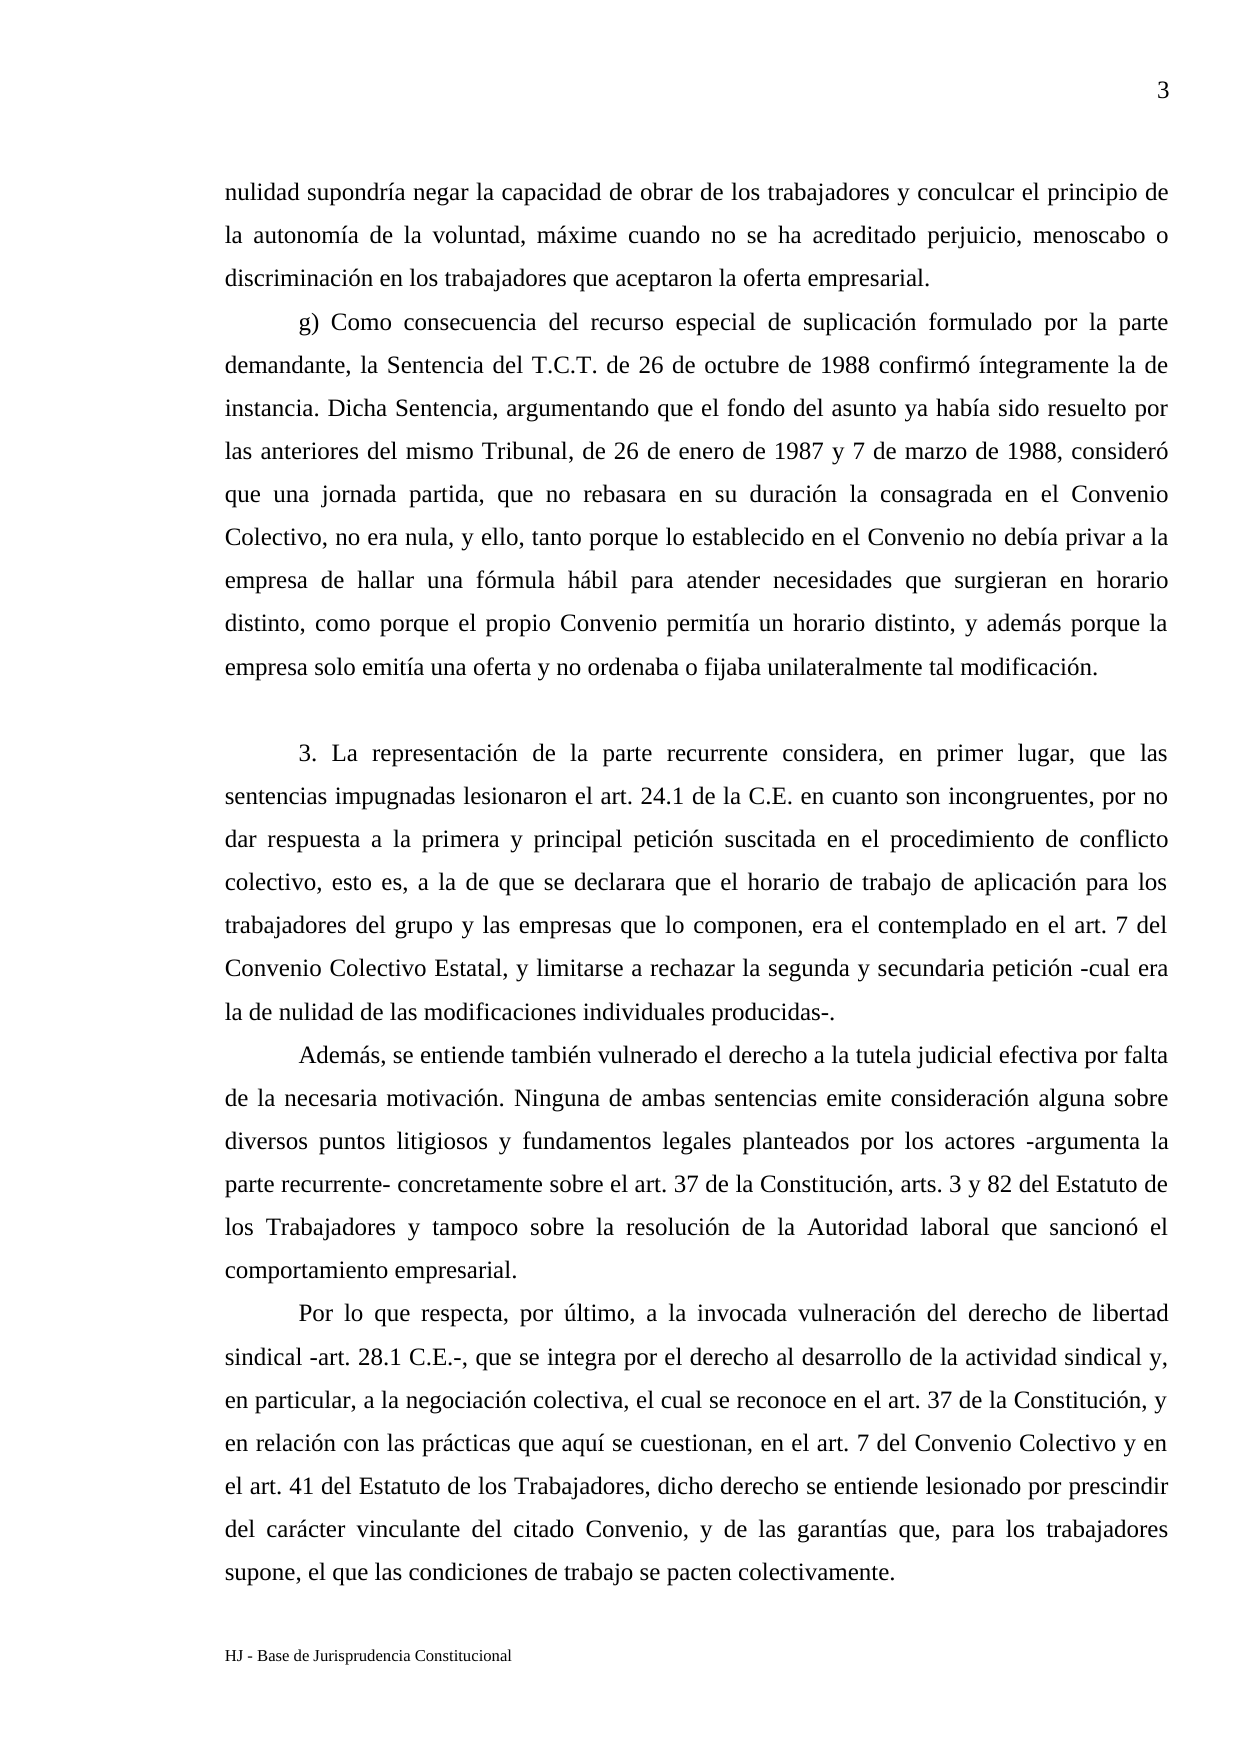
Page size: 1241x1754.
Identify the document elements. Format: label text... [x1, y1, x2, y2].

text g) Como consecuencia del recurso especial de suplicación formulado por la parte demandante, la Sentencia del T.C.T. de 26 de octubre de 1988 confirmó íntegramente la de instancia. Dicha Sentencia, argumentando que el fondo del asunto ya había sido resuelto por las anteriores del mismo Tribunal, de 26 de enero de 1987 y 7 de marzo de 1988, consideró que una jornada partida, que no rebasara en su duración la consagrada en el Convenio Colectivo, no era nula, y ello, tanto porque lo establecido en el Convenio no debía privar a la empresa de hallar una fórmula hábil para atender necesidades que surgieran en horario distinto, como porque el propio Convenio permitía un horario distinto, y además porque la empresa solo emitía una oferta y no ordenaba o fijaba unilateralmente tal modificación. [224, 307, 1169, 680]
text 3. La representación de la parte recurrente considera, en primer lugar, que las sentencias impugnadas lesionaron el art. 24.1 de la C.E. en cuanto son incongruentes, por no dar respuesta a la primera y principal petición suscitada en el procedimiento de conflicto colectivo, esto es, a la de que se declarara que el horario de trabajo de aplicación para los trabajadores del grupo y las empresas que lo componen, era el contemplado en el art. 7 del Convenio Colectivo Estatal, y limitarse a rechazar la segunda y secundaria petición -cual era la de nulidad de las modificaciones individuales producidas-. [224, 738, 1169, 1025]
text Por lo que respecta, por último, a la invocada vulneración del derecho de libertad sindical -art. 28.1 C.E.-, que se integra por el derecho al desarrollo de la actividad sindical y, en particular, a la negociación colectiva, el cual se reconoce en el art. 37 de la Constitución, y en relación con las prácticas que aquí se cuestionan, en el art. 7 del Convenio Colectivo y en el art. 41 del Estatuto de los Trabajadores, dicho derecho se entiende lesionado por prescindir del carácter vinculante del citado Convenio, y de las garantías que, para los trabajadores supone, el que las condiciones de trabajo se pacten colectivamente. [224, 1298, 1169, 1586]
text Además, se entiende también vulnerado el derecho a la tutela judicial efectiva por falta de la necesaria motivación. Ninguna de ambas sentencias emite consideración alguna sobre diversos puntos litigiosos y fundamentos legales planteados por los actores -argumenta la parte recurrente- concretamente sobre el art. 37 de la Constitución, arts. 3 y 82 del Estatuto de los Trabajadores y tampoco sobre la resolución de la Autoridad laboral que sancionó el comportamiento empresarial. [224, 1040, 1169, 1284]
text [224, 177, 1169, 292]
